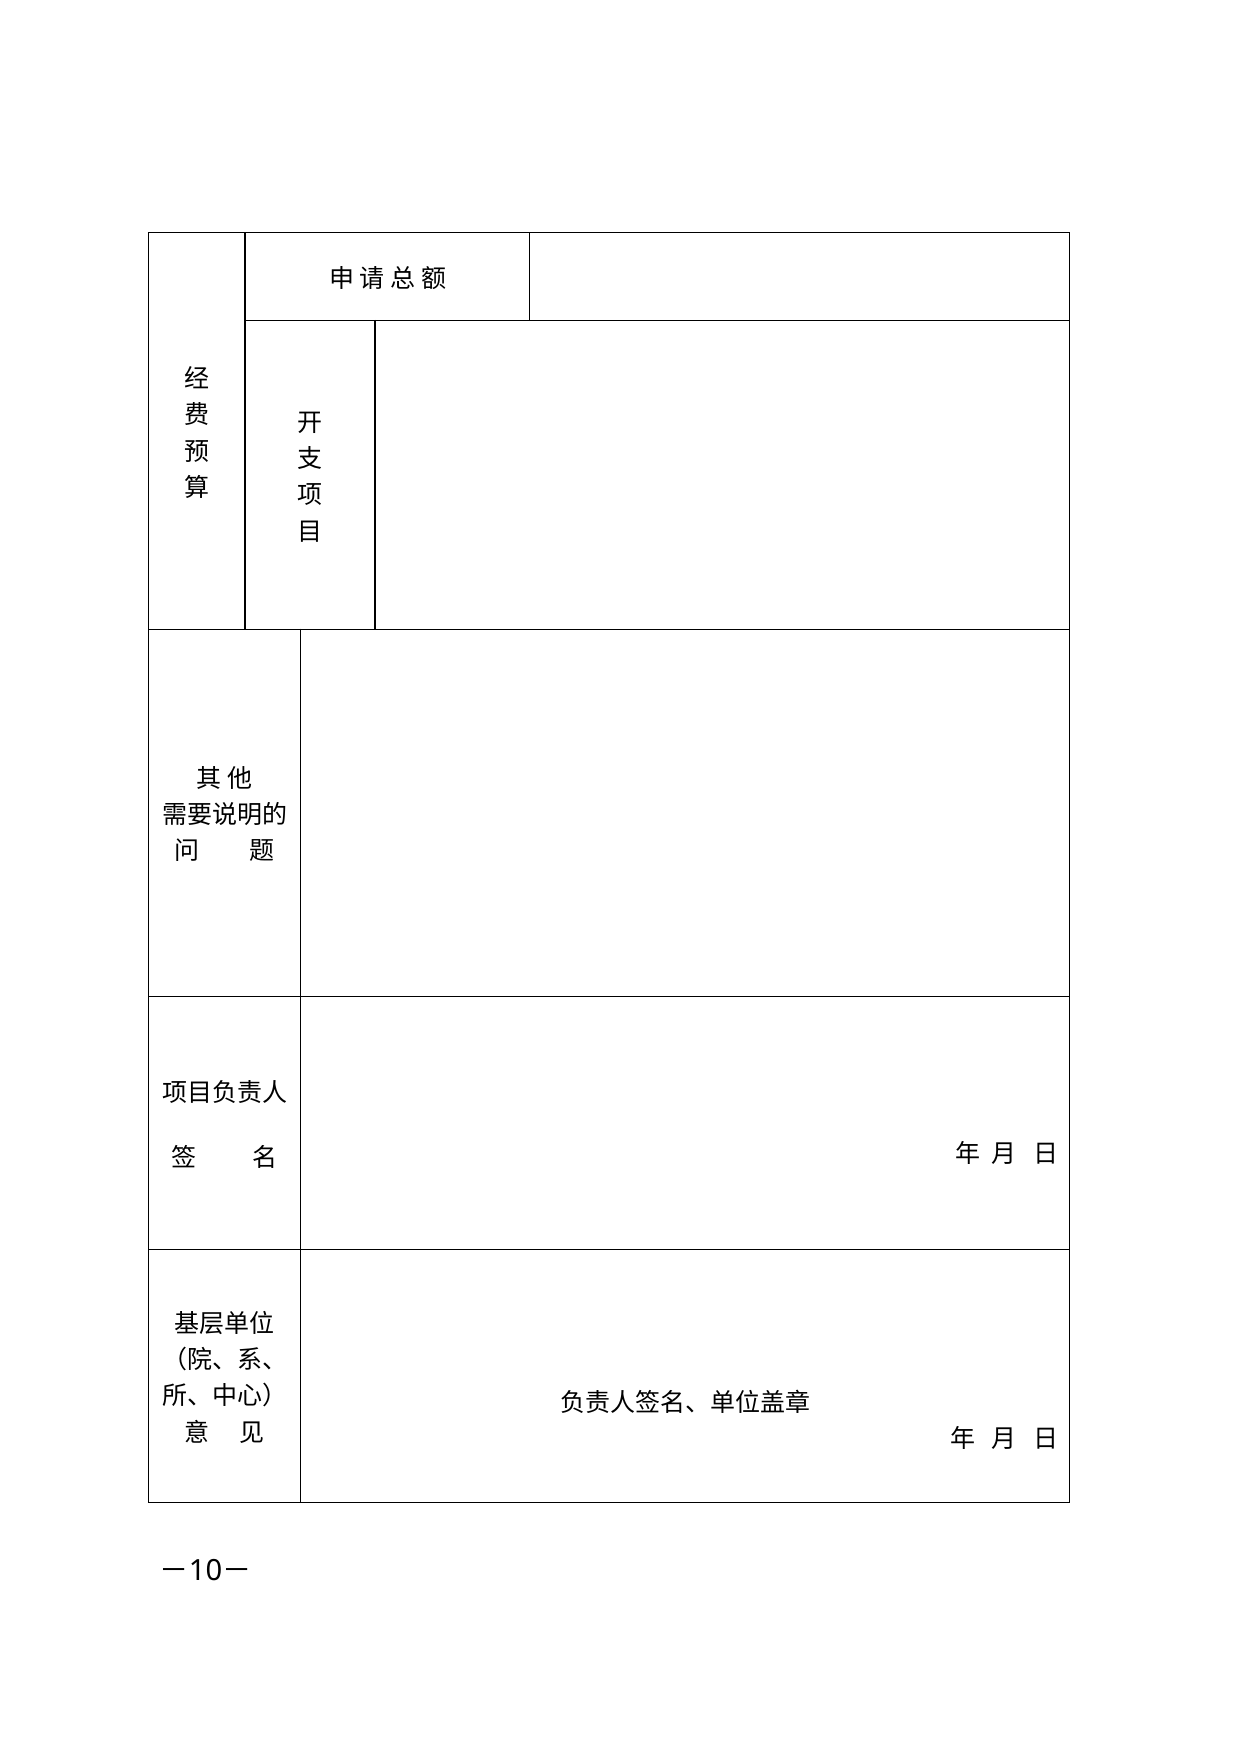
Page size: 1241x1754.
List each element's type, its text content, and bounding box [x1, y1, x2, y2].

table_cell 负责人签名、单位盖章 年 月 日 [301, 1250, 1069, 1502]
table_cell 经 费 预 算 [149, 233, 244, 628]
table_cell [301, 630, 1069, 996]
table_cell [376, 321, 1069, 628]
table_cell 其 他 需要说明的问 题 [149, 630, 300, 996]
table_cell 项目负责人 签 名 [149, 997, 300, 1249]
table_cell 基层单位（院、系、所、中心）意 见 [149, 1250, 300, 1502]
table_cell 年 月 日 [301, 997, 1069, 1249]
table_cell 申 请 总 额 [246, 233, 529, 320]
table_cell [530, 233, 1069, 320]
table_cell 开 支 项 目 [246, 321, 374, 628]
